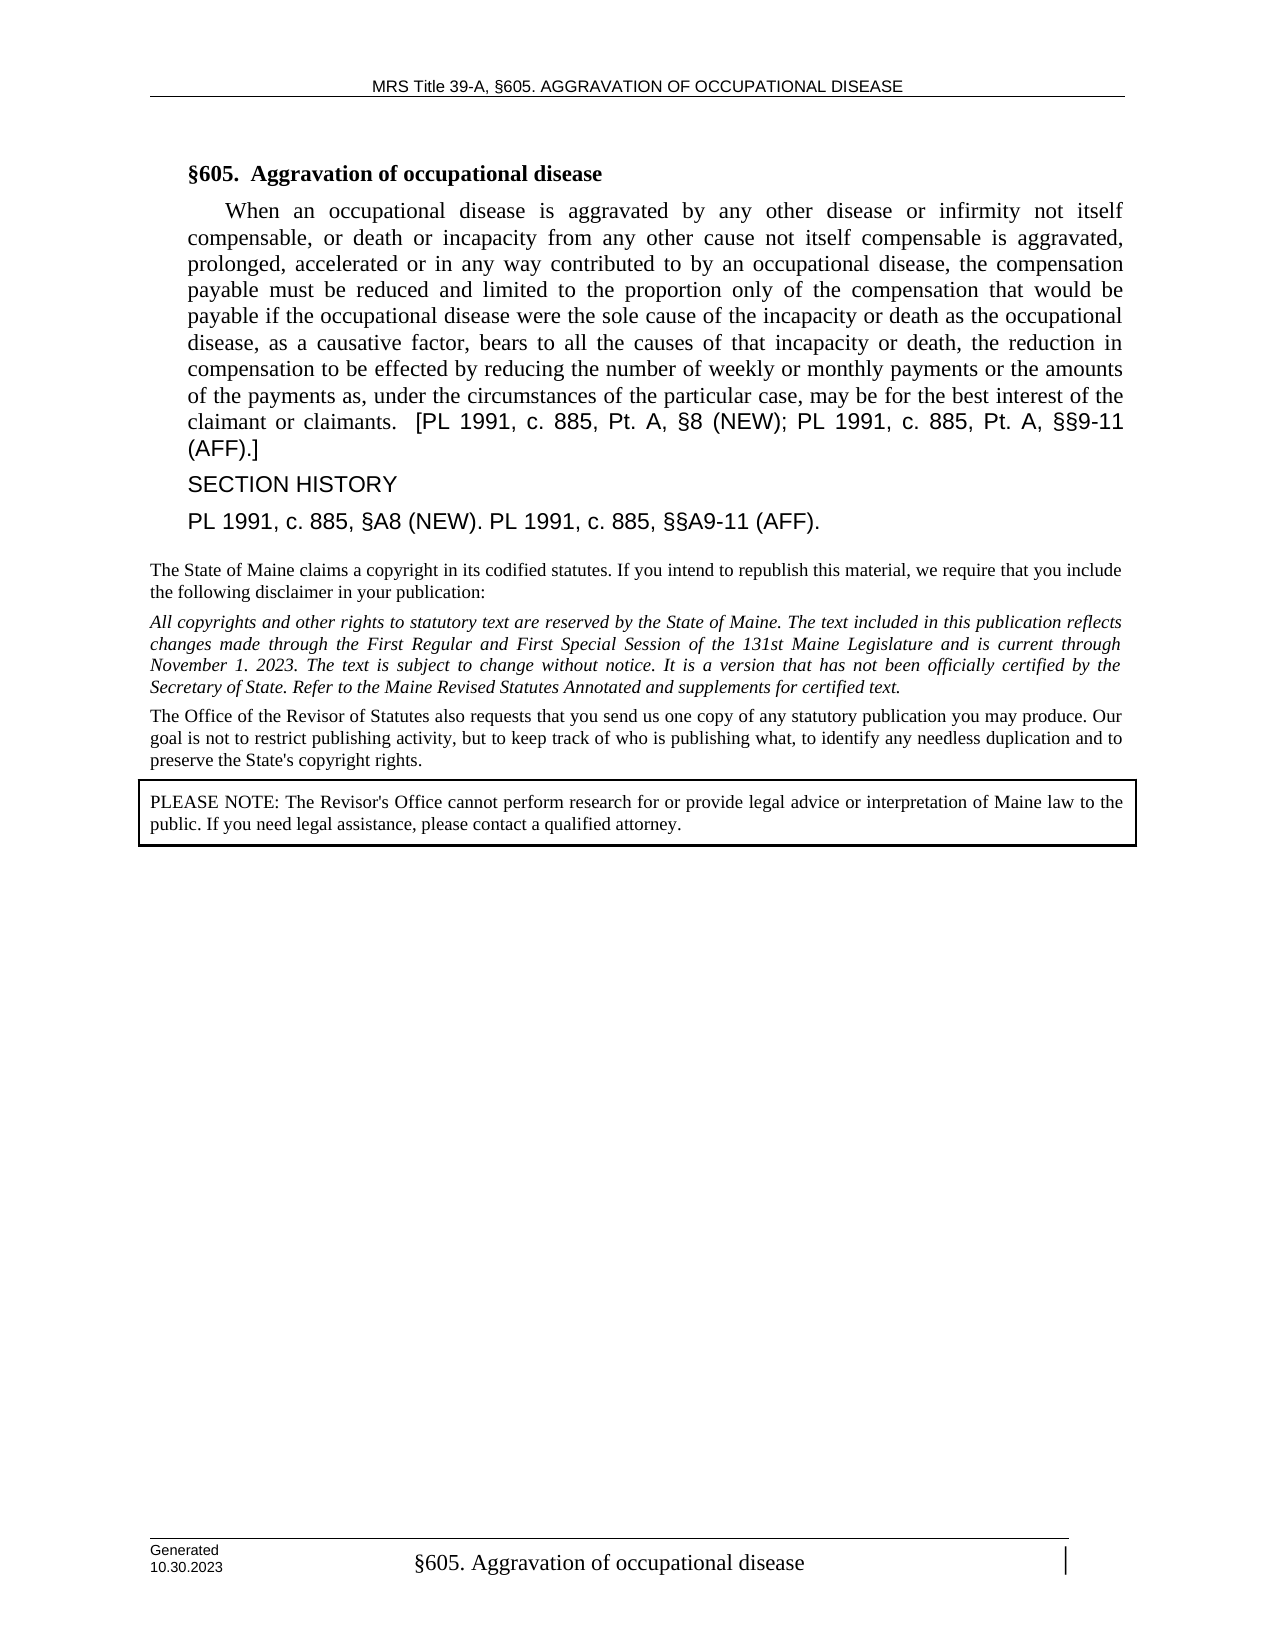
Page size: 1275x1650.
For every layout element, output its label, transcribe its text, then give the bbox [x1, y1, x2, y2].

text §605. Aggravation of occupational disease [187, 160, 1125, 187]
text The Office of the Revisor of Statutes also requests that you send us one copy of any statutory publication you may produce. Our goal is not to restrict publishing activity, but to keep track of who is publishing what, to identify any needless duplication and to preserve the State's copyright rights. [150, 705, 1125, 770]
text PLEASE NOTE: The Revisor's Office cannot perform research for or provide legal advice or interpretation of Maine law to the public. If you need legal assistance, please contact a qualified attorney. [140, 781, 1135, 844]
text The State of Maine claims a copyright in its codified statutes. If you intend to republish this material, we require that you include the following disclaimer in your publication: [150, 559, 1125, 602]
text All copyrights and other rights to statutory text are reserved by the State of Maine. The text included in this publication reflects changes made through the First Regular and First Special Session of the 131st Maine Legislature and is current through November 1. 2023 . The text is subject to change without notice. It is a version that has not been officially certified by the Secretary of State. Refer to the Maine Revised Statutes Annotated and supplements for certified text. [150, 611, 1125, 697]
text SECTION HISTORY [187, 471, 1125, 498]
text PL 1991, c. 885, §A8 (NEW). PL 1991, c. 885, §§A9-11 (AFF). [187, 508, 1125, 534]
text When an occupational disease is aggravated by any other disease or infirmity not itself compensable, or death or incapacity from any other cause not itself compensable is aggravated, prolonged, accelerated or in any way contributed to by an occupational disease, the compensation payable must be reduced and limited to the proportion only of the compensation that would be payable if the occupational disease were the sole cause of the incapacity or death as the occupational disease, as a causative factor, bears to all the causes of that incapacity or death, the reduction in compensation to be effected by reducing the number of weekly or monthly payments or the amounts of the payments as, under the circumstances of the particular case, may be for the best interest of the claimant or claimants. [PL 1991, c. 885, Pt. A, §8 (NEW); PL 1991, c. 885, Pt. A, §§9-11 (AFF).] [187, 197, 1125, 461]
